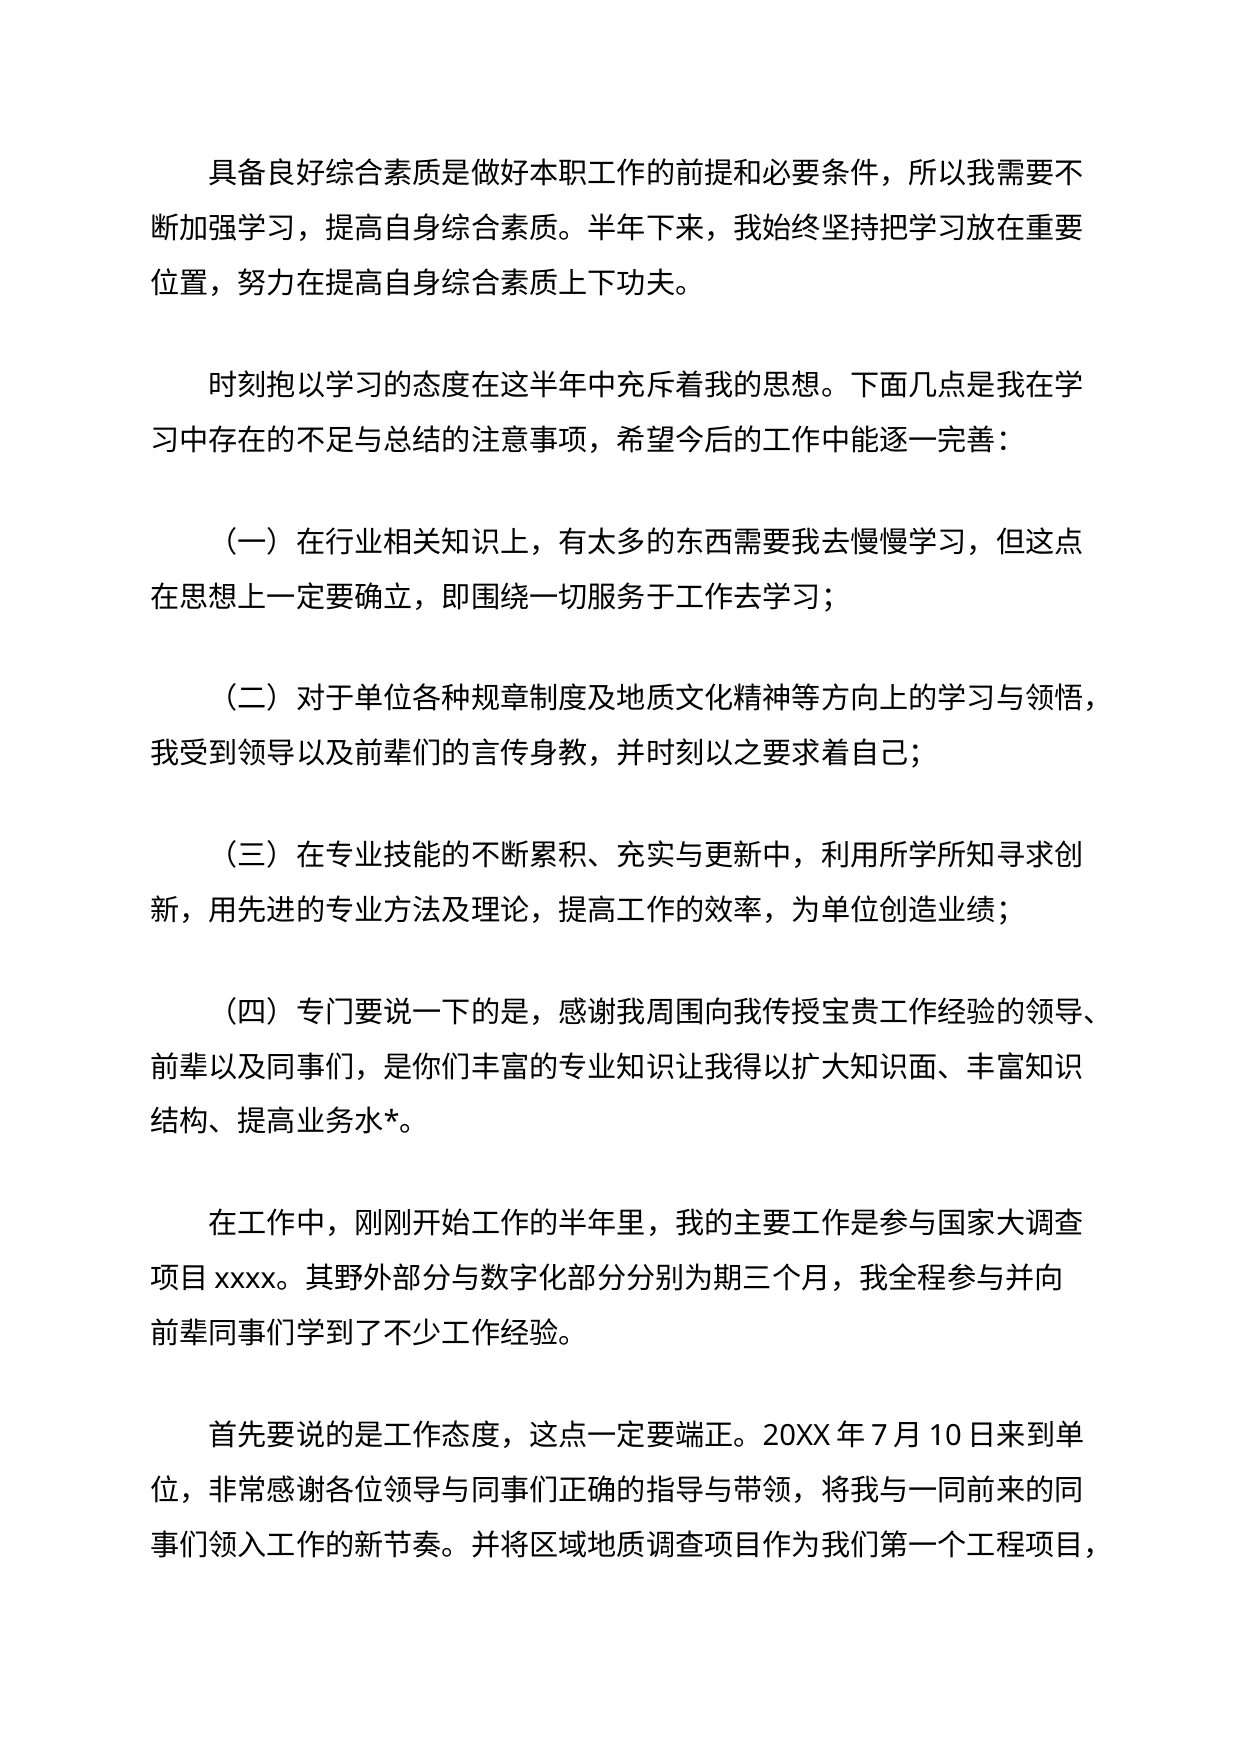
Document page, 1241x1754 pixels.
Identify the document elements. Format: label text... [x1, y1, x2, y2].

text 具备良好综合素质是做好本职工作的前提和必要条件，所以我需要不断加强学习，提高自身综合素质。半年下来，我始终坚持把学习放在重要位置，努力在提高自身综合素质上下功夫。 [150, 150, 1090, 302]
text （一）在行业相关知识上，有太多的东西需要我去慢慢学习，但这点在思想上一定要确立，即围绕一切服务于工作去学习； [150, 518, 1090, 615]
text （四）专门要说一下的是，感谢我周围向我传授宝贵工作经验的领导、前辈以及同事们，是你们丰富的专业知识让我得以扩大知识面、丰富知识结构、提高业务水*。 [150, 988, 1090, 1140]
text 在工作中，刚刚开始工作的半年里，我的主要工作是参与国家大调查项目xxxx。其野外部分与数字化部分分别为期三个月，我全程参与并向前辈同事们学到了不少工作经验。 [150, 1200, 1090, 1352]
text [150, 1412, 1090, 1564]
text 时刻抱以学习的态度在这半年中充斥着我的思想。下面几点是我在学习中存在的不足与总结的注意事项，希望今后的工作中能逐一完善： [150, 362, 1090, 459]
text （二）对于单位各种规章制度及地质文化精神等方向上的学习与领悟，我受到领导以及前辈们的言传身教，并时刻以之要求着自己； [150, 675, 1090, 772]
text （三）在专业技能的不断累积、充实与更新中，利用所学所知寻求创新，用先进的专业方法及理论，提高工作的效率，为单位创造业绩； [150, 832, 1090, 929]
